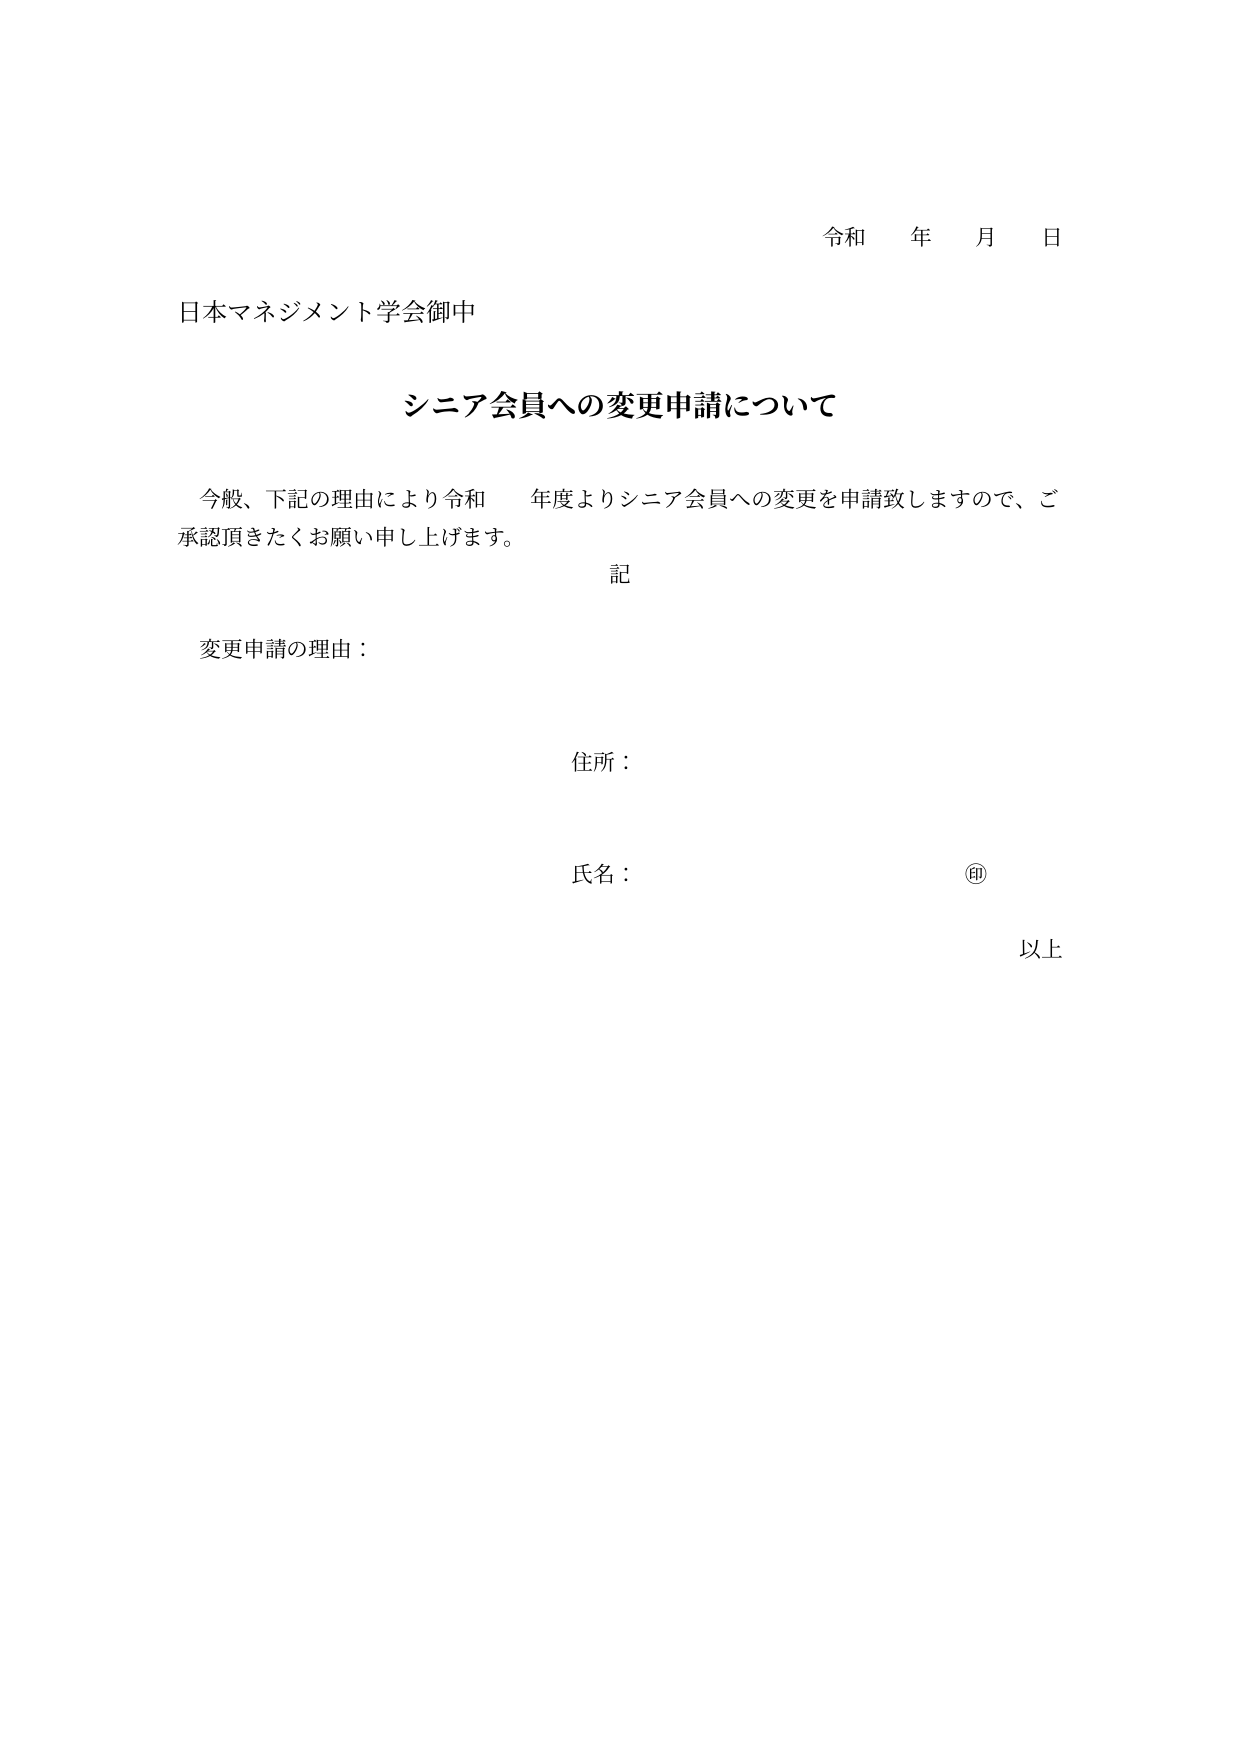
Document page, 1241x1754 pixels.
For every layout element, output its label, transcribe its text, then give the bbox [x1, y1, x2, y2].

text 以上 [177, 929, 1063, 967]
subtitle 記 [177, 554, 1063, 592]
text 令和 年 月 日 [177, 217, 1063, 292]
text シニア会員への変更申請について [177, 367, 1063, 442]
text 住所： [177, 742, 1063, 779]
text 変更申請の理由： [177, 629, 1063, 667]
text 今般、下記の理由により令和 年度よりシニア会員への変更を申請致しますので、ご承認頂きたくお願い申し上げます。 [177, 479, 1063, 554]
text 日本マネジメント学会御中 [177, 292, 1063, 329]
text 氏名： ㊞ [177, 854, 1063, 892]
